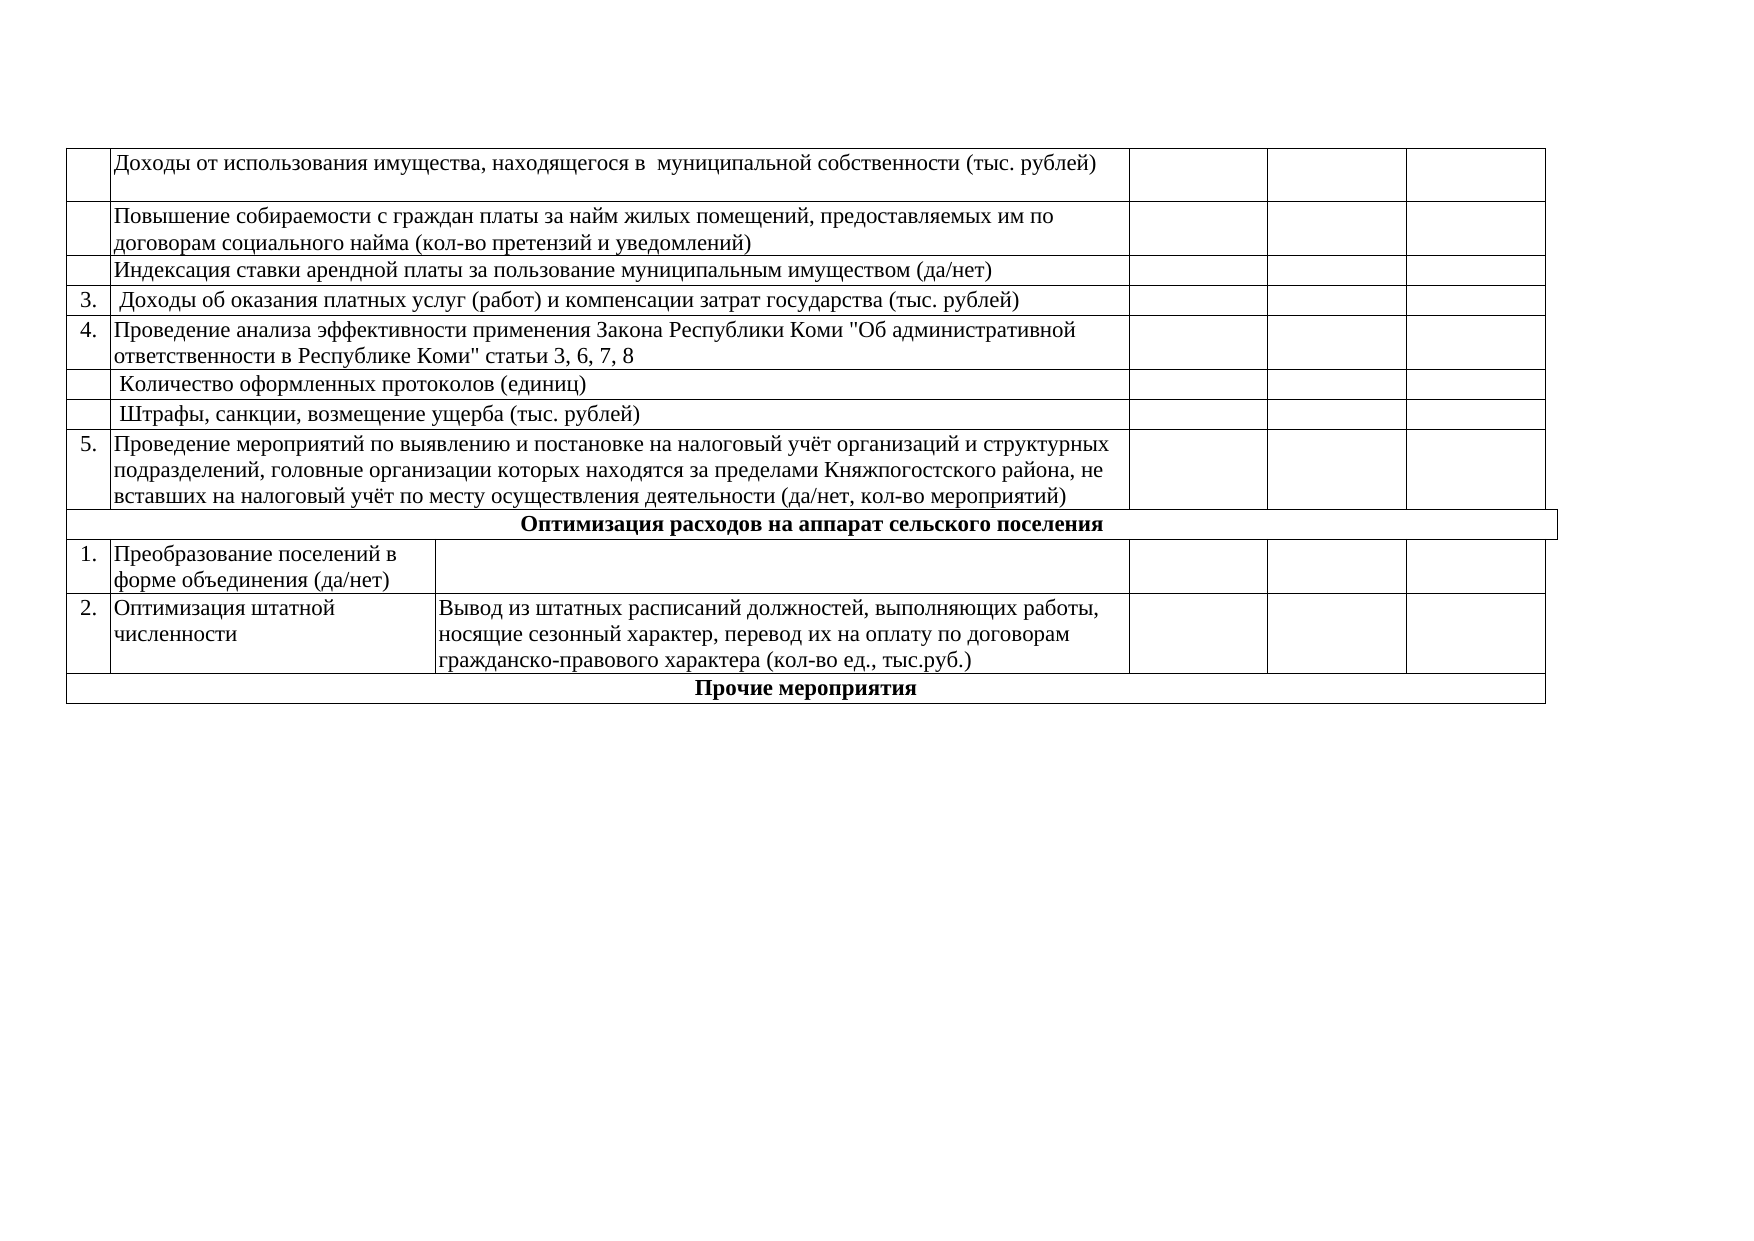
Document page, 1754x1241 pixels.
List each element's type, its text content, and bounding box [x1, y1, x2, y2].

table_cell [1130, 594, 1267, 673]
table_cell [1407, 594, 1545, 673]
table_cell [1130, 256, 1267, 285]
table_cell [1407, 430, 1545, 509]
table_cell Доходы от использования имущества, находящегося в муниципальной собственности (тыс. рублей) [111, 149, 1129, 201]
table_cell [1407, 149, 1545, 201]
table_cell [1407, 370, 1545, 399]
table_cell 4. [67, 316, 110, 369]
table_cell [436, 540, 1129, 592]
table_cell [1407, 202, 1545, 255]
table_cell [67, 202, 110, 255]
table_cell [1268, 540, 1406, 592]
table_cell [1407, 316, 1545, 369]
table_cell Количество оформленных протоколов (единиц) [111, 370, 1129, 399]
table_cell [1268, 370, 1406, 399]
table_cell Штрафы, санкции, возмещение ущерба (тыс. рублей) [111, 400, 1129, 429]
table_cell [1130, 316, 1267, 369]
table_cell [1268, 594, 1406, 673]
table_cell Проведение мероприятий по выявлению и постановке на налоговый учёт организаций и структурных подразделений, головные организации которых находятся за пределами Княжпогостского района, не вставших на налоговый учёт по месту осуществления деятельности (да/нет, кол-во мероприятий) [111, 430, 1129, 509]
table_cell [1130, 370, 1267, 399]
table_cell [67, 370, 110, 399]
table_cell Прочие мероприятия [67, 674, 1545, 703]
table_cell [1268, 286, 1406, 315]
table_cell [1130, 149, 1267, 201]
table_cell [1268, 400, 1406, 429]
table_cell [67, 149, 110, 201]
table_cell [1130, 202, 1267, 255]
table_cell Вывод из штатных расписаний должностей, выполняющих работы, носящие сезонный характер, перевод их на оплату по договорам гражданско-правового характера (кол-во ед., тыс.руб.) [436, 594, 1129, 673]
table_cell Оптимизация расходов на аппарат сельского поселения [67, 510, 1557, 539]
table_cell [67, 400, 110, 429]
table_cell [1407, 400, 1545, 429]
table_cell Повышение собираемости с граждан платы за найм жилых помещений, предоставляемых им по договорам социального найма (кол-во претензий и уведомлений) [111, 202, 1129, 255]
table_cell [1268, 149, 1406, 201]
table_cell [1268, 256, 1406, 285]
table_cell [1268, 430, 1406, 509]
table_cell [1407, 286, 1545, 315]
table_cell Оптимизация штатной численности [111, 594, 435, 673]
table_cell Индексация ставки арендной платы за пользование муниципальным имуществом (да/нет) [111, 256, 1129, 285]
table_cell [1130, 540, 1267, 592]
table_cell 5. [67, 430, 110, 509]
table_cell Проведение анализа эффективности применения Закона Республики Коми "Об административной ответственности в Республике Коми" статьи 3, 6, 7, 8 [111, 316, 1129, 369]
table_cell [1268, 316, 1406, 369]
table_cell [1130, 286, 1267, 315]
table_cell [1407, 256, 1545, 285]
table_cell [1130, 400, 1267, 429]
table_cell Доходы об оказания платных услуг (работ) и компенсации затрат государства (тыс. рублей) [111, 286, 1129, 315]
table_cell [67, 256, 110, 285]
table_cell Преобразование поселений в форме объединения (да/нет) [111, 540, 435, 592]
table_cell 1. [67, 540, 110, 592]
table_cell [1130, 430, 1267, 509]
table_cell 2. [67, 594, 110, 673]
table_cell 3. [67, 286, 110, 315]
table_cell [1407, 540, 1545, 592]
table_cell [1268, 202, 1406, 255]
